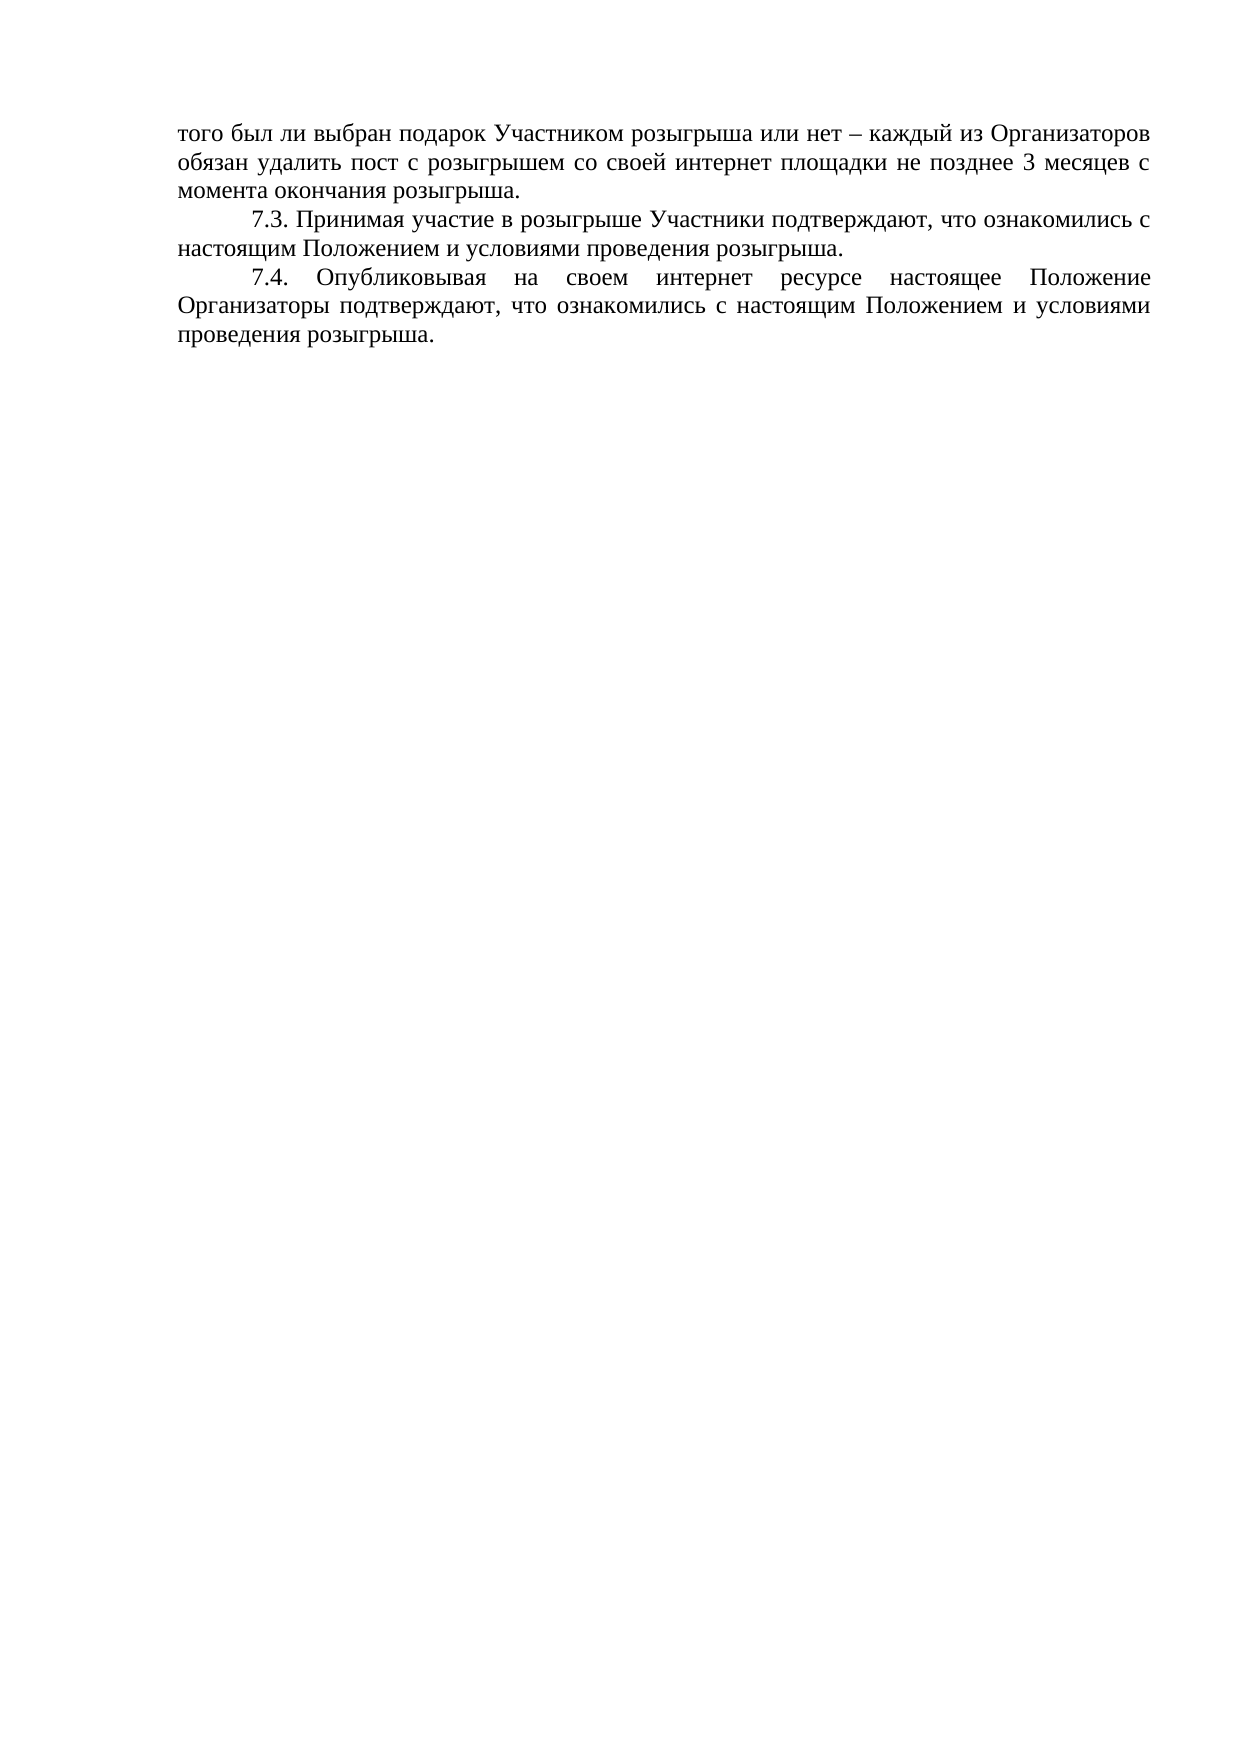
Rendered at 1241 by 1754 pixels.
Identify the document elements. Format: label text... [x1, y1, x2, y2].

text 7.3. Принимая участие в розыгрыше Участники подтверждают, что ознакомились с настоящим Положением и условиями проведения розыгрыша. [177, 204, 1152, 262]
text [177, 118, 1152, 204]
text 7.4. Опубликовывая на своем интернет ресурсе настоящее Положение Организаторы подтверждают, что ознакомились с настоящим Положением и условиями проведения розыгрыша. [177, 262, 1152, 348]
